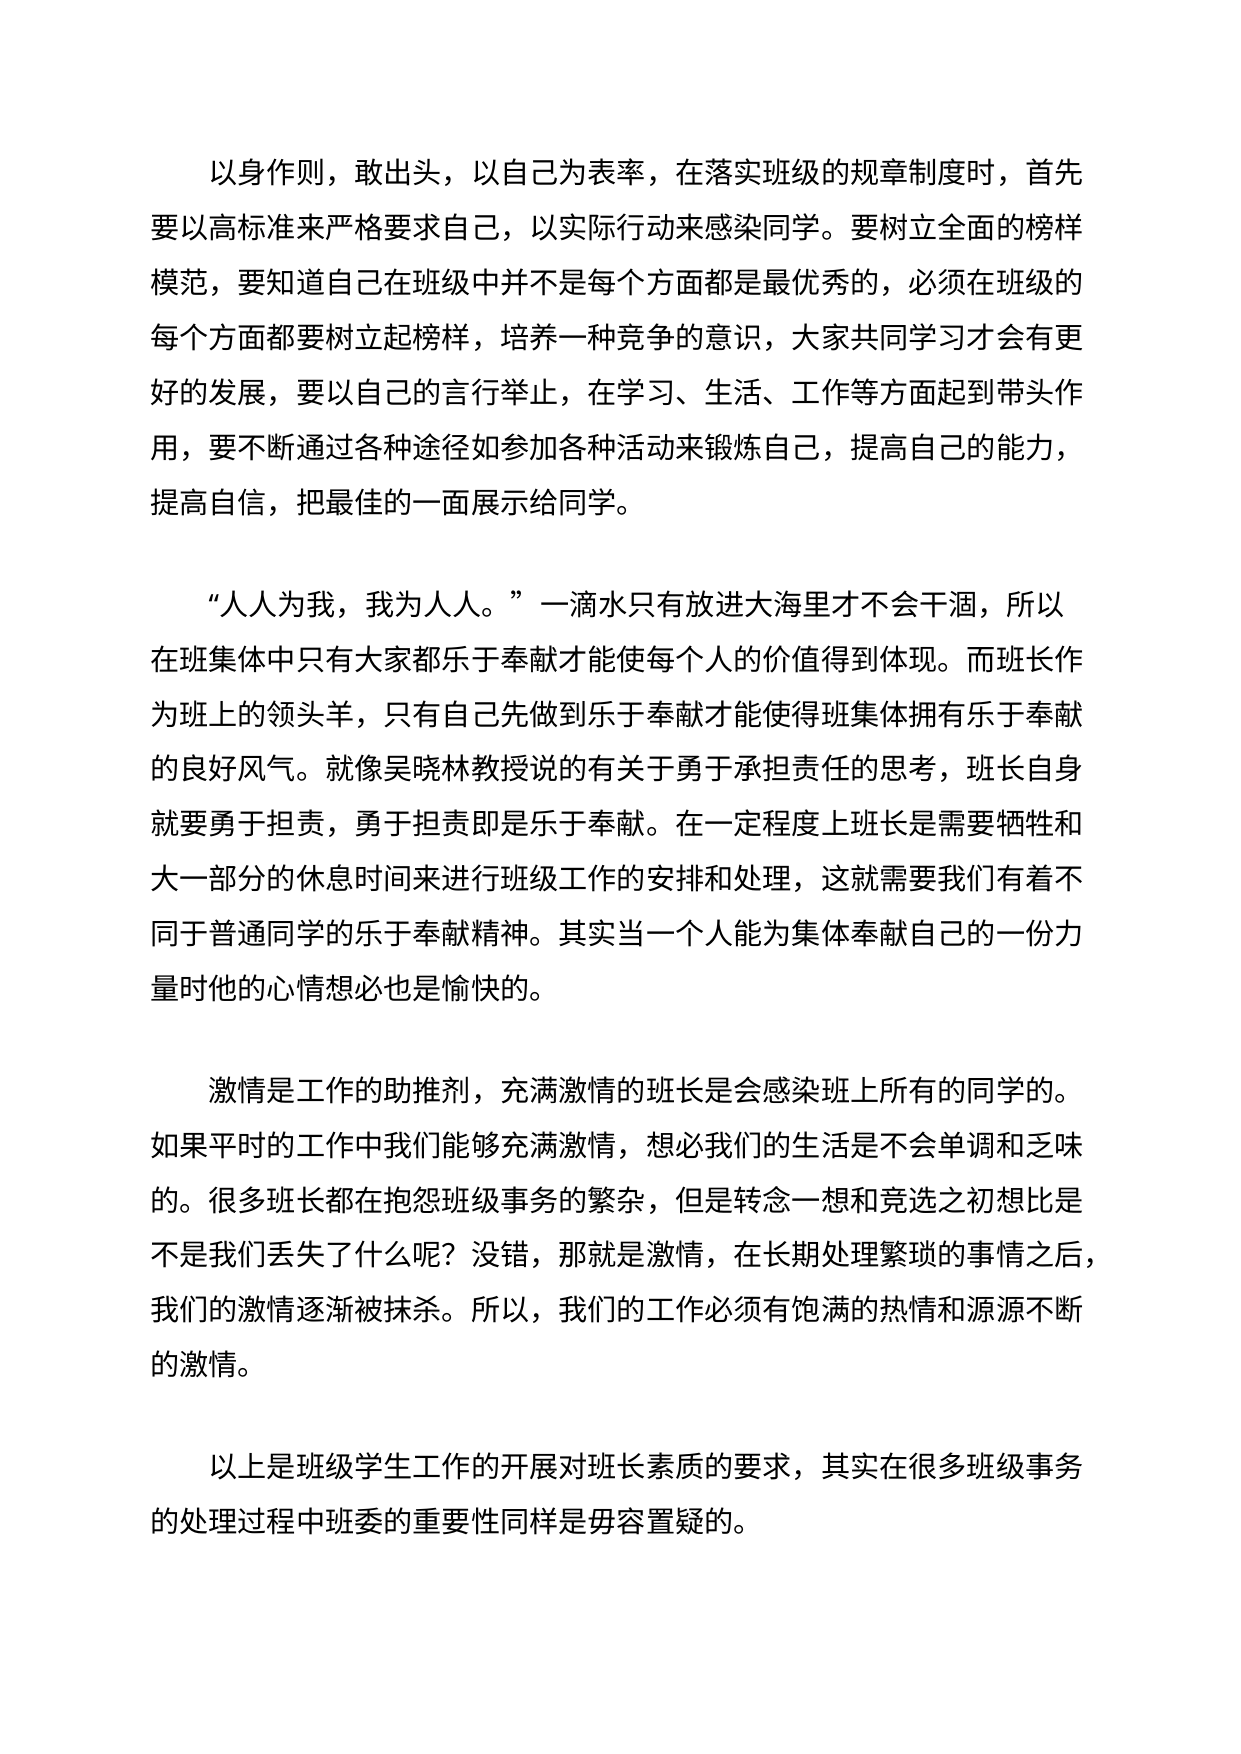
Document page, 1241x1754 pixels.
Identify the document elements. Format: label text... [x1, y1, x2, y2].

text “人人为我，我为人人。”一滴水只有放进大海里才不会干涸，所以在班集体中只有大家都乐于奉献才能使每个人的价值得到体现。而班长作为班上的领头羊，只有自己先做到乐于奉献才能使得班集体拥有乐于奉献的良好风气。就像吴晓林教授说的有关于勇于承担责任的思考，班长自身就要勇于担责，勇于担责即是乐于奉献。在一定程度上班长是需要牺牲和大一部分的休息时间来进行班级工作的安排和处理，这就需要我们有着不同于普通同学的乐于奉献精神。其实当一个人能为集体奉献自己的一份力量时他的心情想必也是愉快的。 [150, 581, 1090, 1008]
text 以上是班级学生工作的开展对班长素质的要求，其实在很多班级事务的处理过程中班委的重要性同样是毋容置疑的。 [150, 1443, 1090, 1541]
text 激情是工作的助推剂，充满激情的班长是会感染班上所有的同学的。如果平时的工作中我们能够充满激情，想必我们的生活是不会单调和乏味的。很多班长都在抱怨班级事务的繁杂，但是转念一想和竞选之初想比是不是我们丢失了什么呢？没错，那就是激情，在长期处理繁琐的事情之后，我们的激情逐渐被抹杀。所以，我们的工作必须有饱满的热情和源源不断的激情。 [150, 1067, 1090, 1384]
text 以身作则，敢出头，以自己为表率，在落实班级的规章制度时，首先要以高标准来严格要求自己，以实际行动来感染同学。要树立全面的榜样模范，要知道自己在班级中并不是每个方面都是最优秀的，必须在班级的每个方面都要树立起榜样，培养一种竞争的意识，大家共同学习才会有更好的发展，要以自己的言行举止，在学习、生活、工作等方面起到带头作用，要不断通过各种途径如参加各种活动来锻炼自己，提高自己的能力，提高自信，把最佳的一面展示给同学。 [150, 150, 1090, 522]
